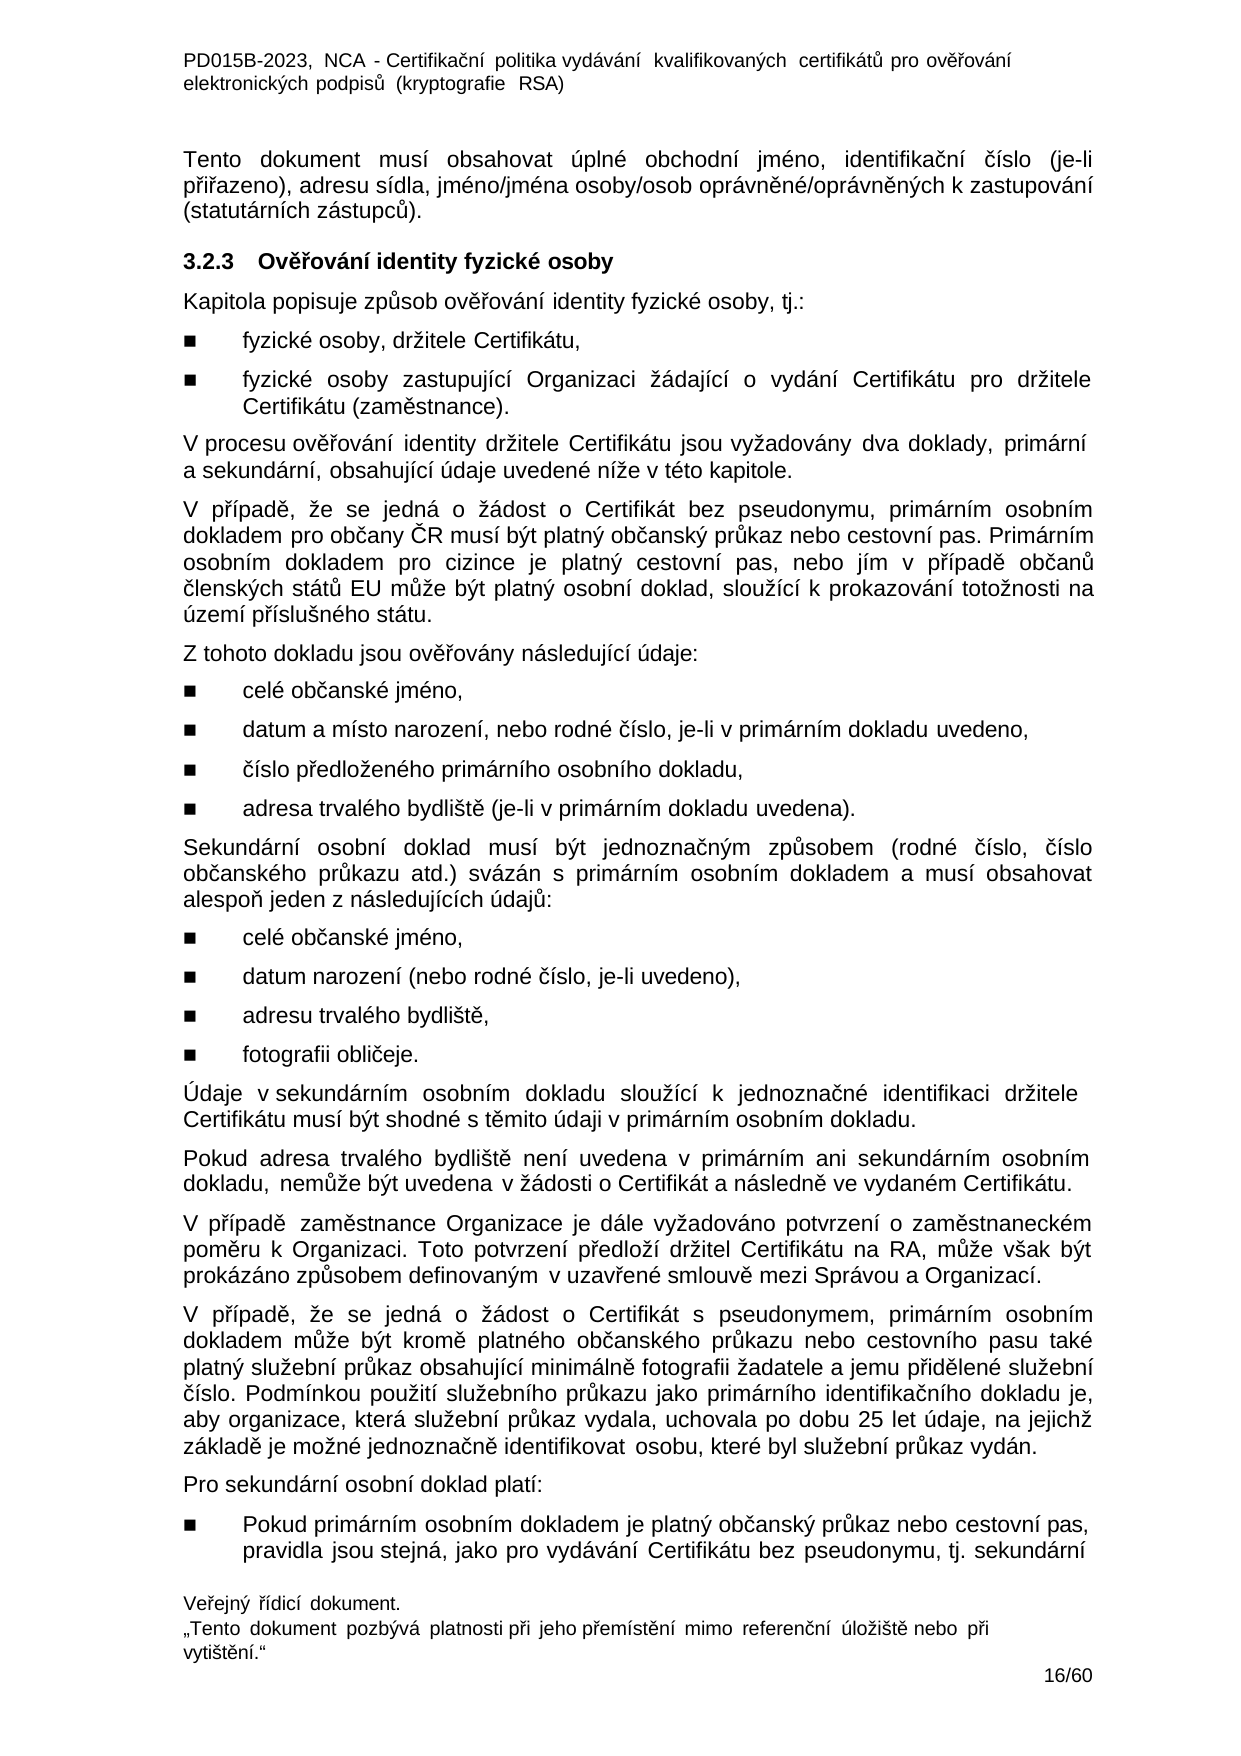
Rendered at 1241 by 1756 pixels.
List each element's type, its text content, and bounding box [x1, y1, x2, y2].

list adresa trvalého bydliště (je-li v primárním dokladu uvedena). [183, 795, 1188, 821]
text pravidla jsou stejná, jako pro vydávání Certifikátu bez pseudonymu, tj. sekundární [242, 1537, 1188, 1563]
text V případě zaměstnance Organizace je dále vyžadováno potvrzení o zaměstnaneckém poměru k Organizaci. Toto potvrzení předloží držitel Certifikátu na RA, může však být prokázáno způsobem definovaným v uzavřené smlouvě mezi Správou a Organizací. [183, 1209, 1092, 1288]
subtitle Ověřování identity fyzické osoby [183, 248, 1188, 274]
text Z tohoto dokladu jsou ověřovány následující údaje: [183, 640, 1188, 666]
text V případě, že se jedná o žádost o Certifikát s pseudonymem, primárním osobním dokladem může být kromě platného občanského průkazu nebo cestovního pasu také platný služební průkaz obsahující minimálně fotografii žadatele a jemu přidělené služební číslo. Podmínkou použití služebního průkazu jako primárního identifikačního dokladu je, aby organizace, která služební průkaz vydala, uchovala po dobu 25 let údaje, na jejichž základě je možné jednoznačně identifikovat osobu, které byl služební průkaz vydán. [183, 1301, 1094, 1459]
text Pro sekundární osobní doklad platí: [183, 1471, 1188, 1498]
list fotografii obličeje. [183, 1041, 1188, 1067]
text Kapitola popisuje způsob ověřování identity fyzické osoby, tj.: [183, 288, 1188, 314]
list datum a místo narození, nebo rodné číslo, je-li v primárním dokladu uvedeno, [183, 716, 1188, 743]
list číslo předloženého primárního osobního dokladu, [183, 756, 1188, 782]
list fyzické osoby, držitele Certifikátu, [183, 327, 1188, 354]
list adresu trvalého bydliště, [183, 1002, 1188, 1028]
text a sekundární, obsahující údaje uvedené níže v této kapitole. [183, 457, 1188, 483]
text Údaje v sekundárním osobním dokladu sloužící k jednoznačné identifikaci držitele Certifikátu musí být shodné s těmito údaji v primárním osobním dokladu. [183, 1080, 1094, 1133]
list datum narození (nebo rodné číslo, je-li uvedeno), [183, 963, 1188, 989]
text Pokud adresa trvalého bydliště není uvedena v primárním ani sekundárním osobním dokladu, nemůže být uvedena v žádosti o Certifikát a následně ve vydaném Certifikátu. [183, 1146, 1091, 1196]
text V procesu ověřování identity držitele Certifikátu jsou vyžadovány dva doklady, primární [183, 430, 1188, 456]
list celé občanské jméno, [183, 677, 1188, 704]
text Sekundární osobní doklad musí být jednoznačným způsobem (rodné číslo, číslo občanského průkazu atd.) svázán s primárním osobním dokladem a musí obsahovat alespoň jeden z následujících údajů: [183, 834, 1093, 913]
list Pokud primárním osobním dokladem je platný občanský průkaz nebo cestovní pas, [183, 1511, 1188, 1537]
list celé občanské jméno, [183, 924, 1188, 950]
list fyzické osoby zastupující Organizaci žádající o vydání Certifikátu pro držitele Certifikátu (zaměstnance). [183, 366, 1092, 419]
text Tento dokument musí obsahovat úplné obchodní jméno, identifikační číslo (je-li přiřazeno), adresu sídla, jméno/jména osoby/osob oprávněné/oprávněných k zastupování (statutárních zástupců). [183, 146, 1093, 224]
text V případě, že se jedná o žádost o Certifikát bez pseudonymu, primárním osobním dokladem pro občany ČR musí být platný občanský průkaz nebo cestovní pas. Primárním osobním dokladem pro cizince je platný cestovní pas, nebo jím v případě občanů členských států EU může být platný osobní doklad, sloužící k prokazování totožnosti na území příslušného státu. [183, 496, 1094, 627]
